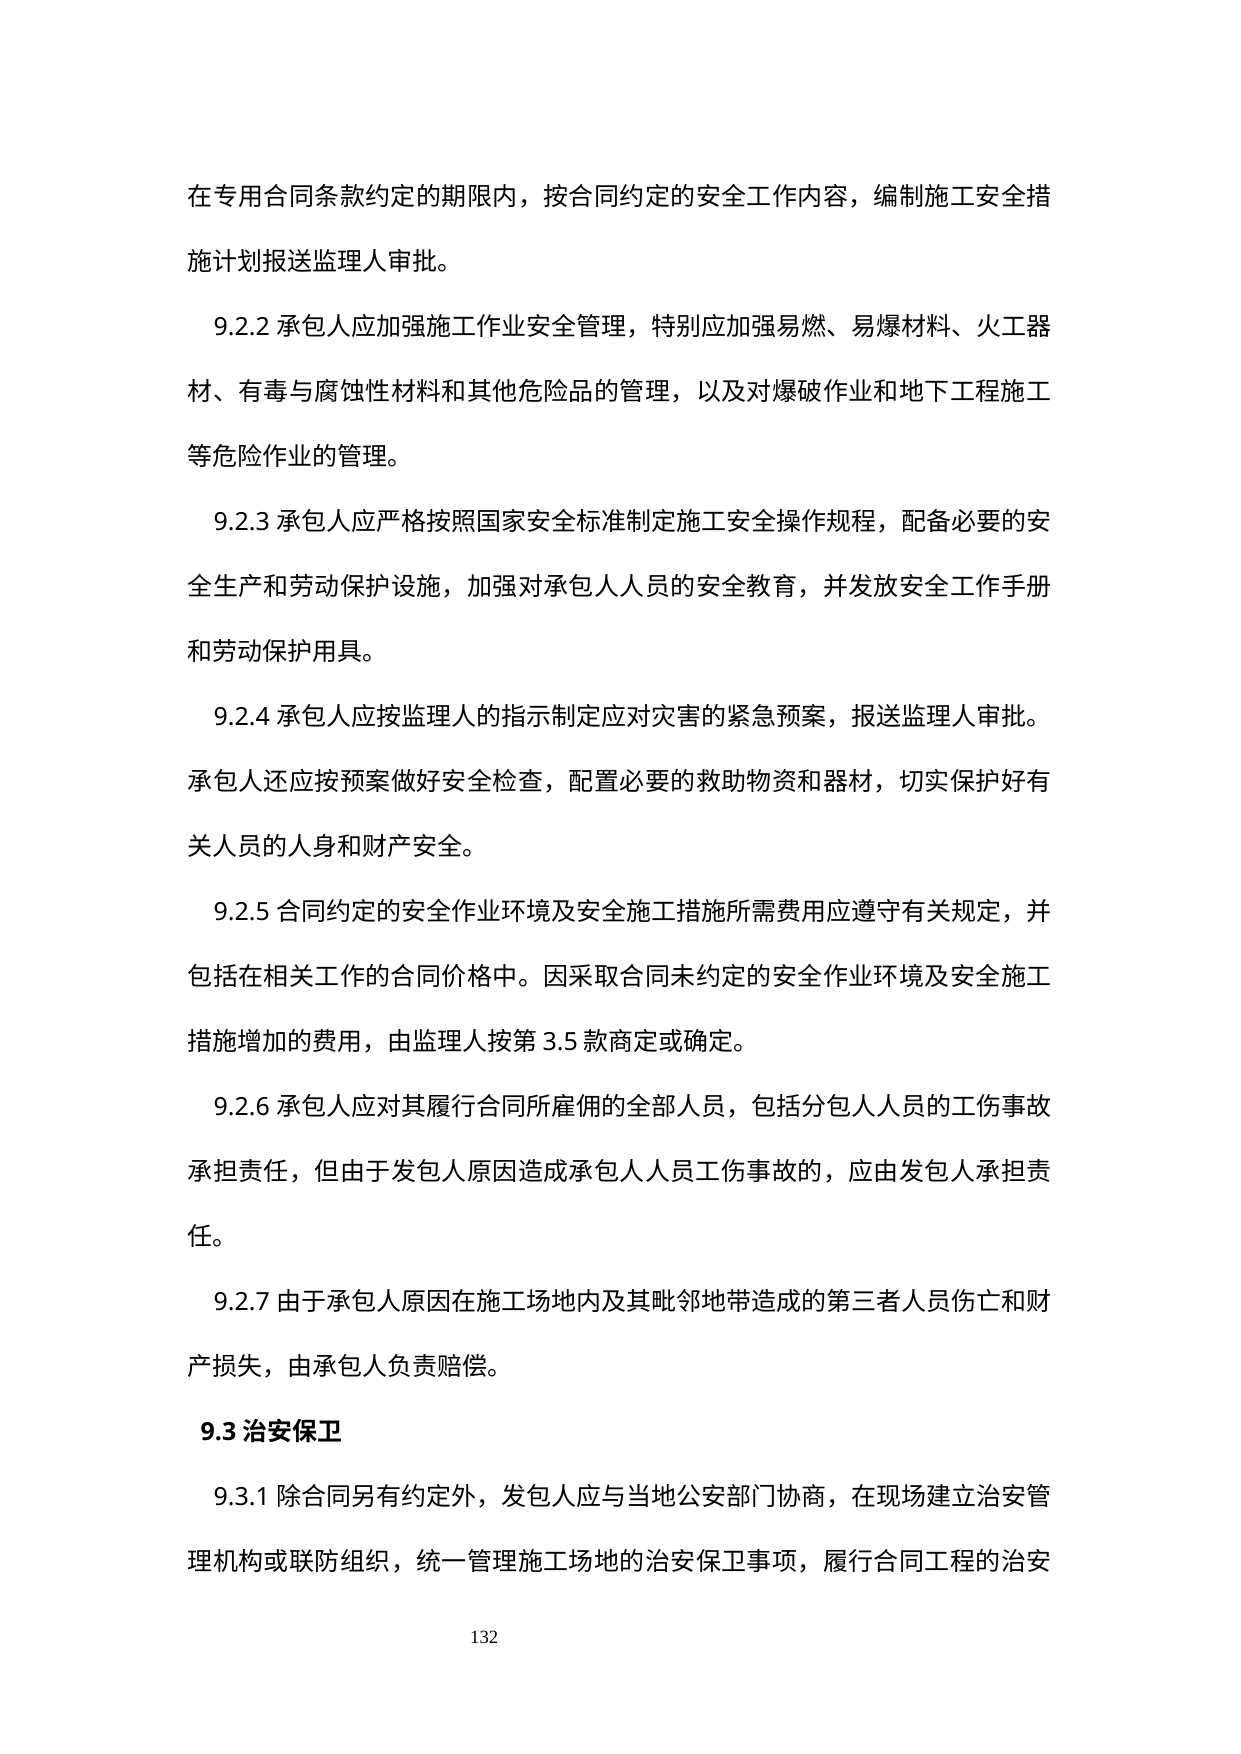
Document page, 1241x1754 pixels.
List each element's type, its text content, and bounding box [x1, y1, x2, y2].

text 9.2.4 承包人应按监理人的指示制定应对灾害的紧急预案，报送监理人审批。承包人还应按预案做好安全检查，配置必要的救助物资和器材，切实保护好有关人员的人身和财产安全。 [187, 682, 1053, 877]
text 9.2.5 合同约定的安全作业环境及安全施工措施所需费用应遵守有关规定，并包括在相关工作的合同价格中。因采取合同未约定的安全作业环境及安全施工措施增加的费用，由监理人按第3.5款商定或确定。 [187, 877, 1053, 1072]
subtitle 9.3 治安保卫 [187, 1397, 1053, 1462]
text 9.2.6 承包人应对其履行合同所雇佣的全部人员，包括分包人人员的工伤事故承担责任，但由于发包人原因造成承包人人员工伤事故的，应由发包人承担责任。 [187, 1072, 1053, 1267]
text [187, 162, 1053, 292]
text 9.2.3 承包人应严格按照国家安全标准制定施工安全操作规程，配备必要的安全生产和劳动保护设施，加强对承包人人员的安全教育，并发放安全工作手册和劳动保护用具。 [187, 487, 1053, 682]
text 9.2.7 由于承包人原因在施工场地内及其毗邻地带造成的第三者人员伤亡和财产损失，由承包人负责赔偿。 [187, 1267, 1053, 1397]
text 9.2.2 承包人应加强施工作业安全管理，特别应加强易燃、易爆材料、火工器材、有毒与腐蚀性材料和其他危险品的管理，以及对爆破作业和地下工程施工等危险作业的管理。 [187, 292, 1053, 487]
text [187, 1462, 1053, 1592]
